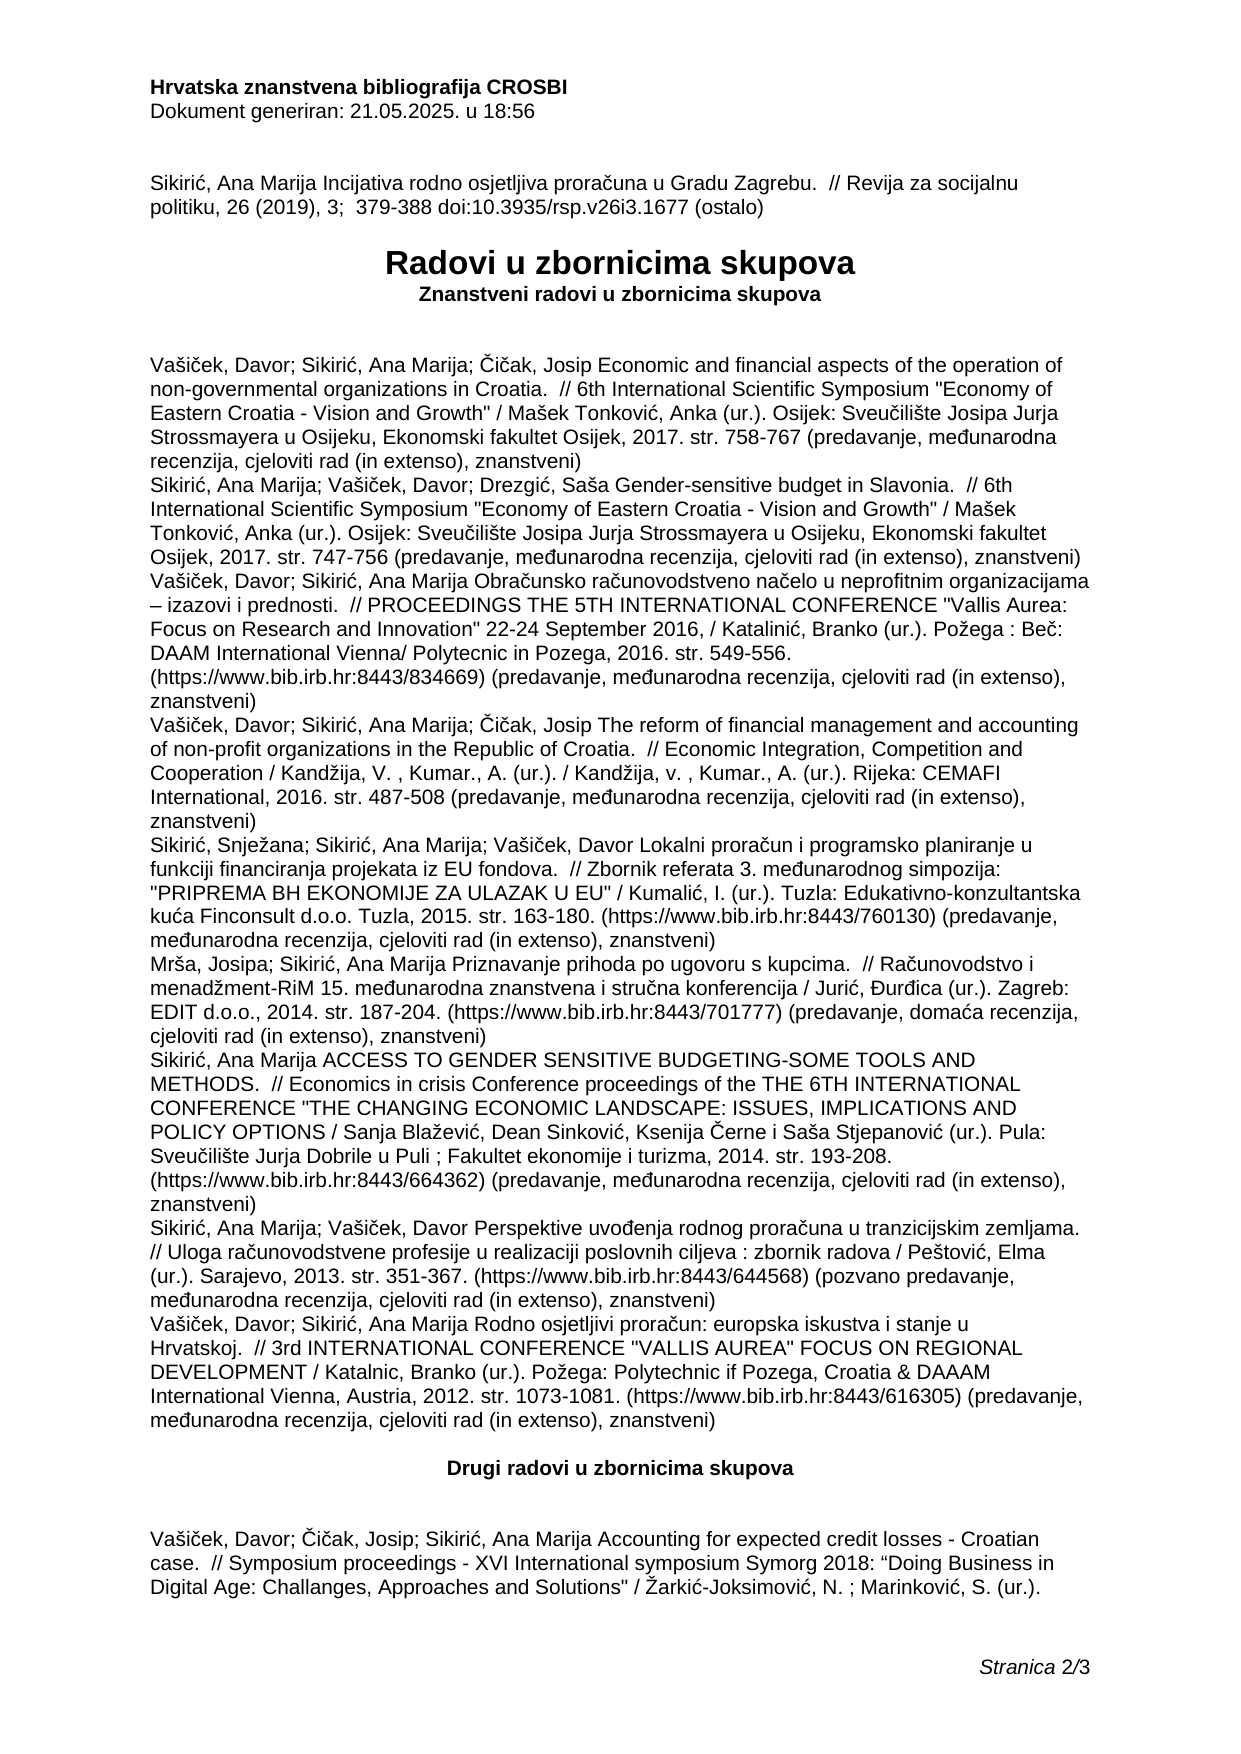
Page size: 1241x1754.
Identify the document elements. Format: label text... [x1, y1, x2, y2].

text Vašiček, Davor; Sikirić, Ana Marija [150, 569, 1090, 713]
text Mrša, Josipa; Sikirić, Ana Marija [150, 952, 1090, 1048]
subtitle Znanstveni radovi u zbornicima skupova [150, 281, 1090, 305]
text Sikirić, Ana Marija; Vašiček, Davor [150, 1216, 1090, 1312]
text Vašiček, Davor; Sikirić, Ana Marija; Čičak, Josip [150, 713, 1090, 832]
text Sikirić, Ana Marija [150, 171, 1090, 219]
text Sikirić, Ana Marija [150, 1048, 1090, 1216]
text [150, 1527, 1090, 1599]
text Sikirić, Snježana; Sikirić, Ana Marija; Vašiček, Davor [150, 832, 1090, 952]
subtitle Radovi u zbornicima skupova [150, 243, 1090, 281]
text Sikirić, Ana Marija; Vašiček, Davor; Drezgić, Saša [150, 473, 1090, 569]
text Vašiček, Davor; Sikirić, Ana Marija; Čičak, Josip [150, 353, 1090, 473]
subtitle Drugi radovi u zbornicima skupova [150, 1455, 1090, 1479]
text Vašiček, Davor; Sikirić, Ana Marija [150, 1312, 1090, 1431]
